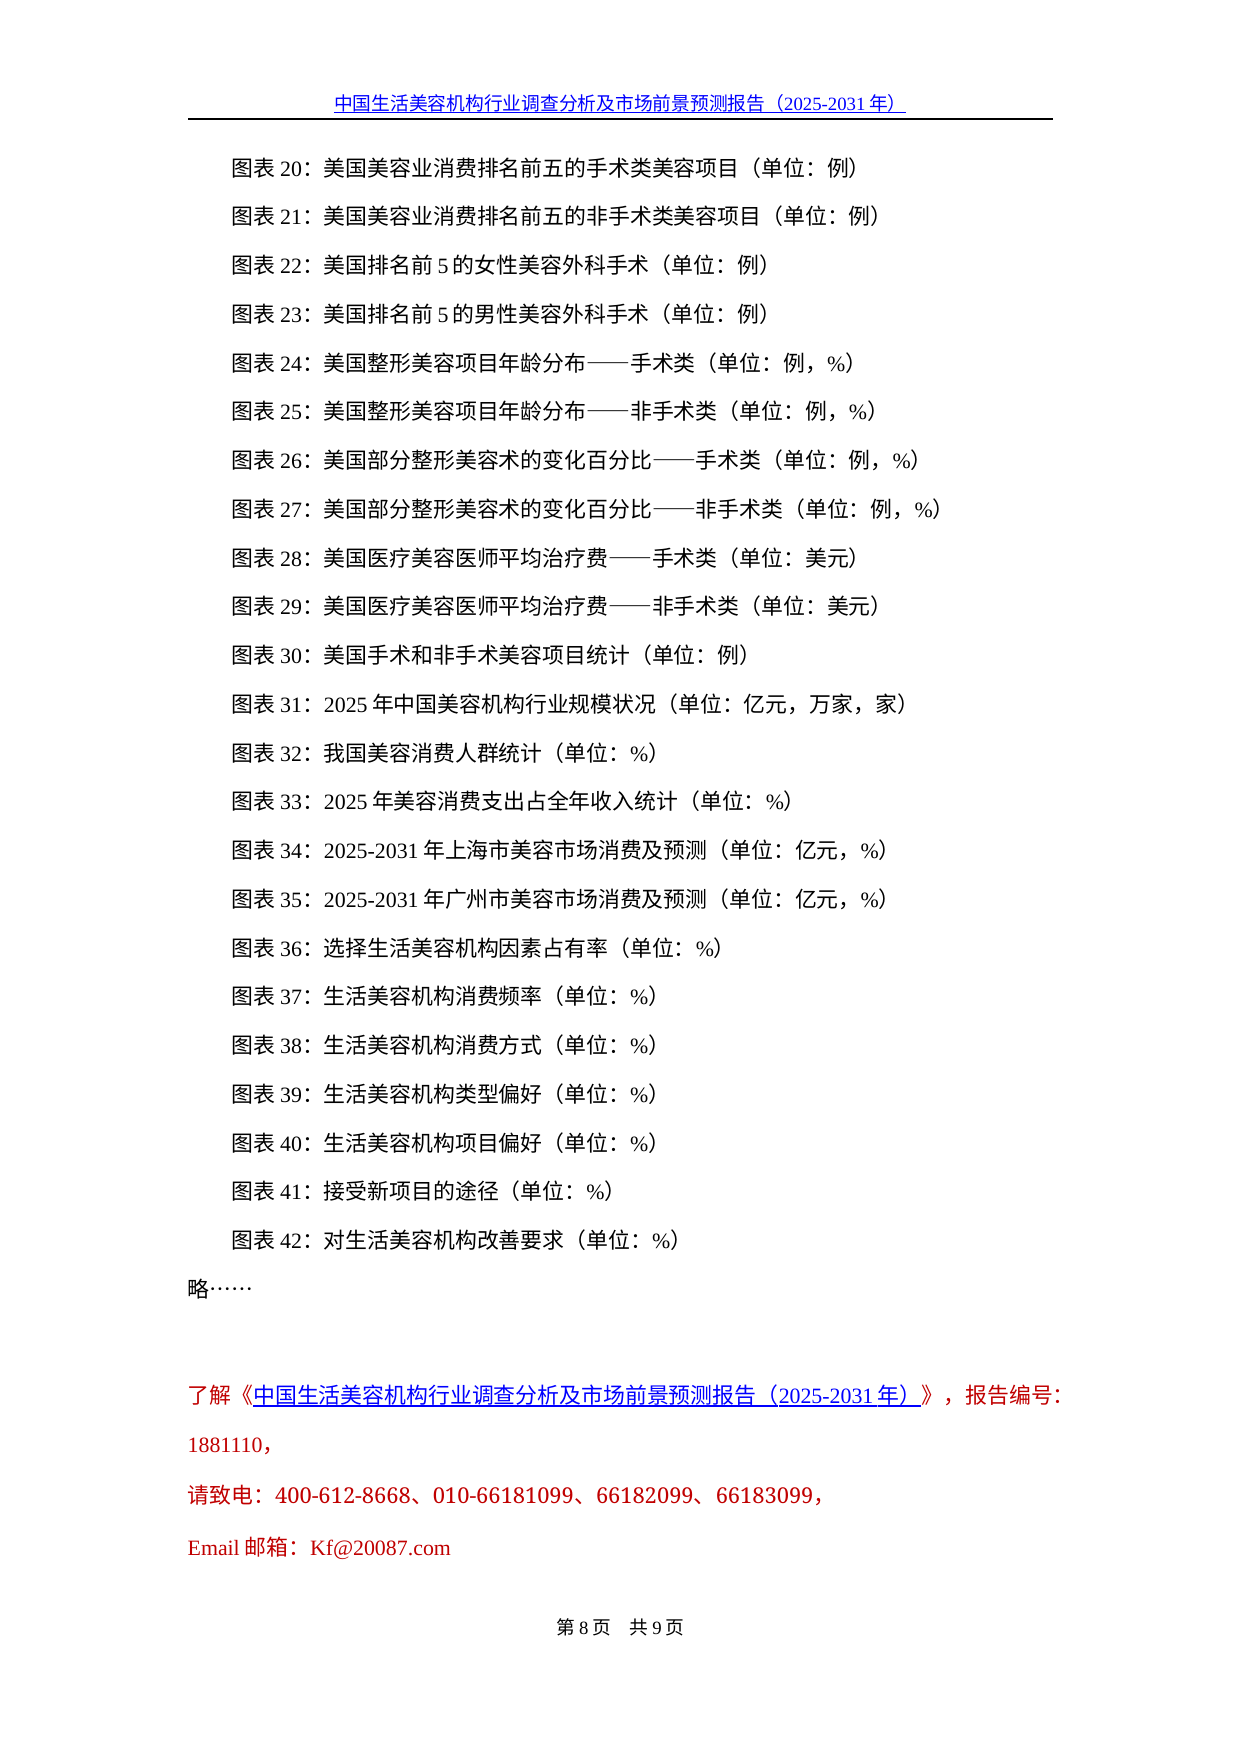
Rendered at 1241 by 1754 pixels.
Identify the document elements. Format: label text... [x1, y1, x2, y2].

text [187, 150, 1053, 1304]
text 请致电：400-612-8668、010-66181099、66182099、66183099， [187, 1478, 1053, 1511]
text Email邮箱：Kf@20087.com [187, 1530, 1053, 1562]
text 了解《中国生活美容机构行业调查分析及市场前景预测报告（2025-2031年）》，报告编号：1881110， [187, 1378, 1053, 1459]
